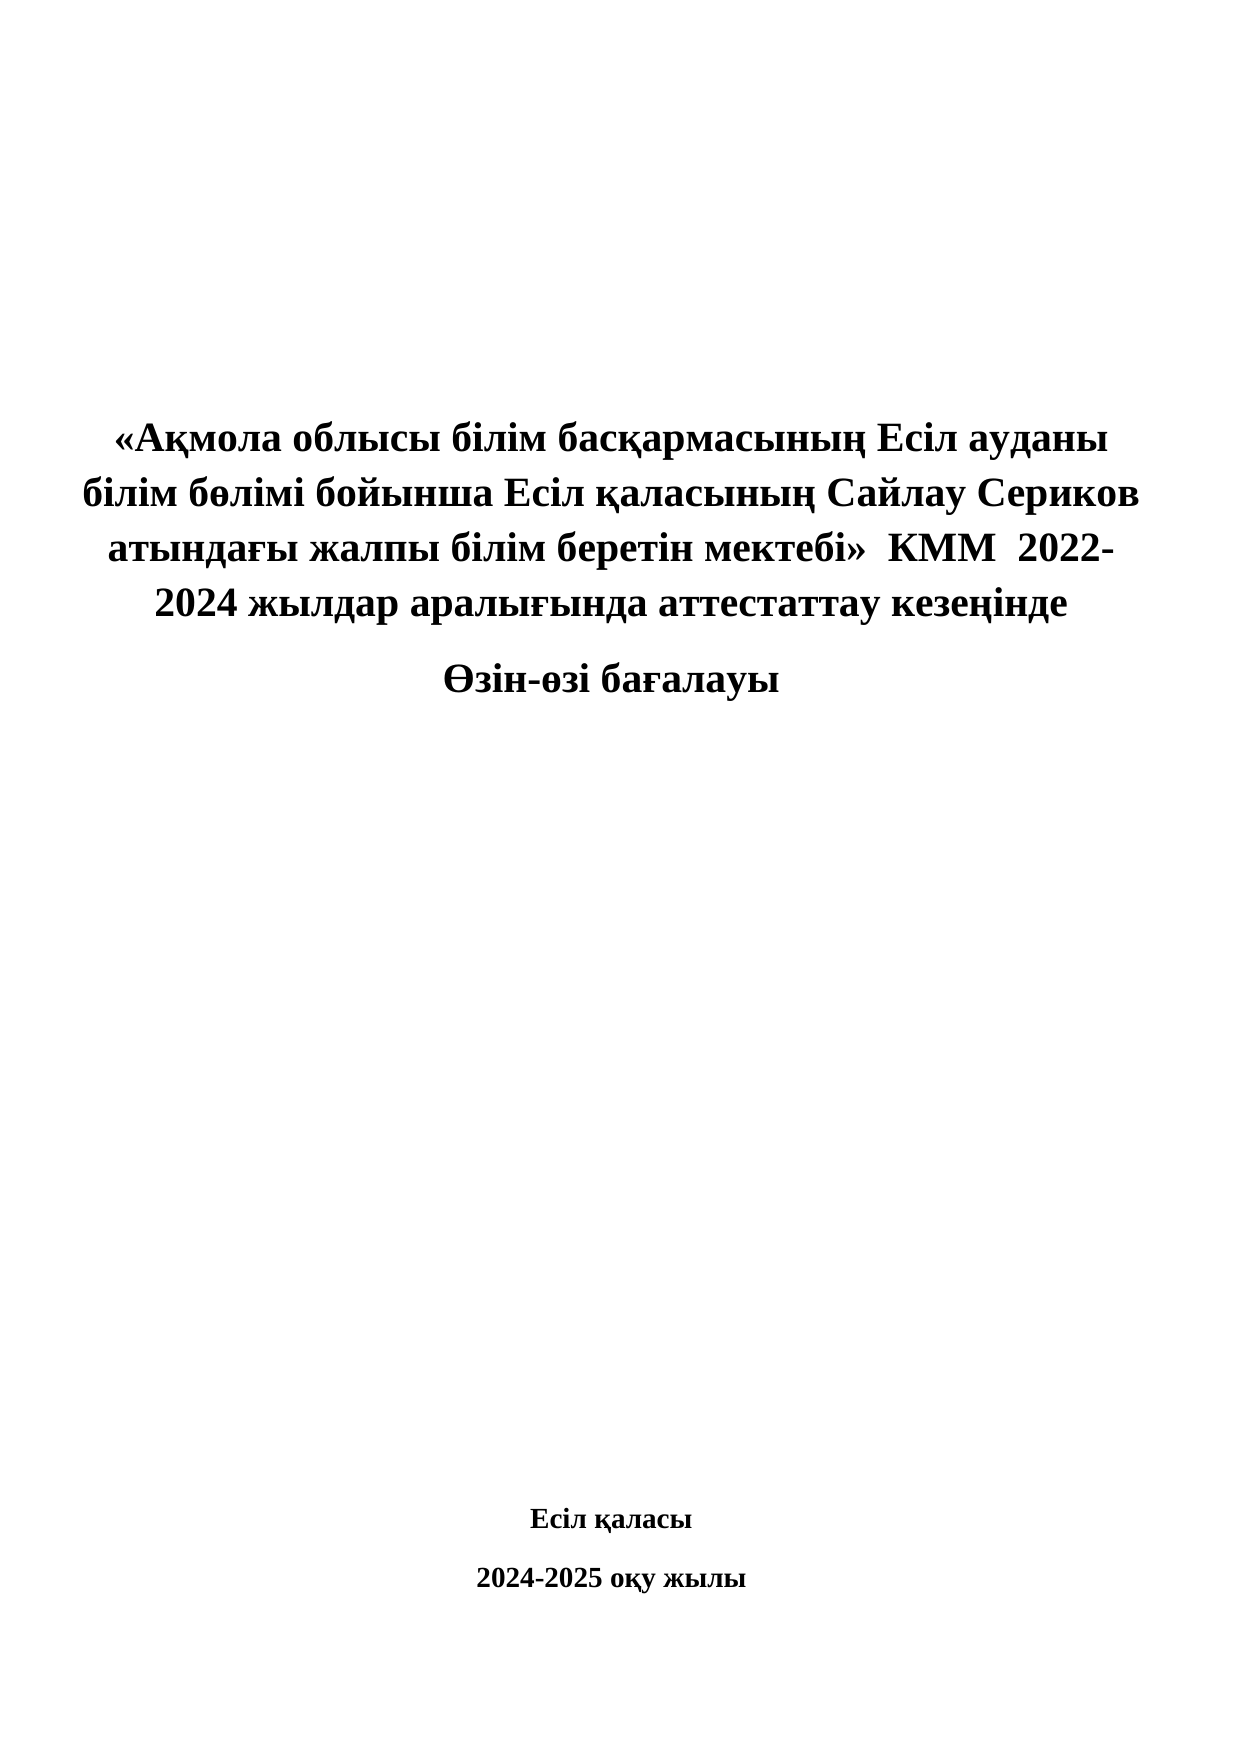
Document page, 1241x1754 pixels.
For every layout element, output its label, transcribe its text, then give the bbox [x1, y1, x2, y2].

text «Ақмола облысы білім басқармасының Есіл ауданы білім бөлімі бойынша Есіл қаласының Сайлау Сериков атындағы жалпы білім беретін мектебі» КММ 2022-2024 жылдар аралығында аттестаттау кезеңінде [71, 412, 1151, 625]
text 2024-2025 оқу жылы [71, 1561, 1151, 1594]
text Есіл қаласы [71, 1501, 1151, 1535]
text Өзін-өзі бағалауы [71, 653, 1151, 701]
